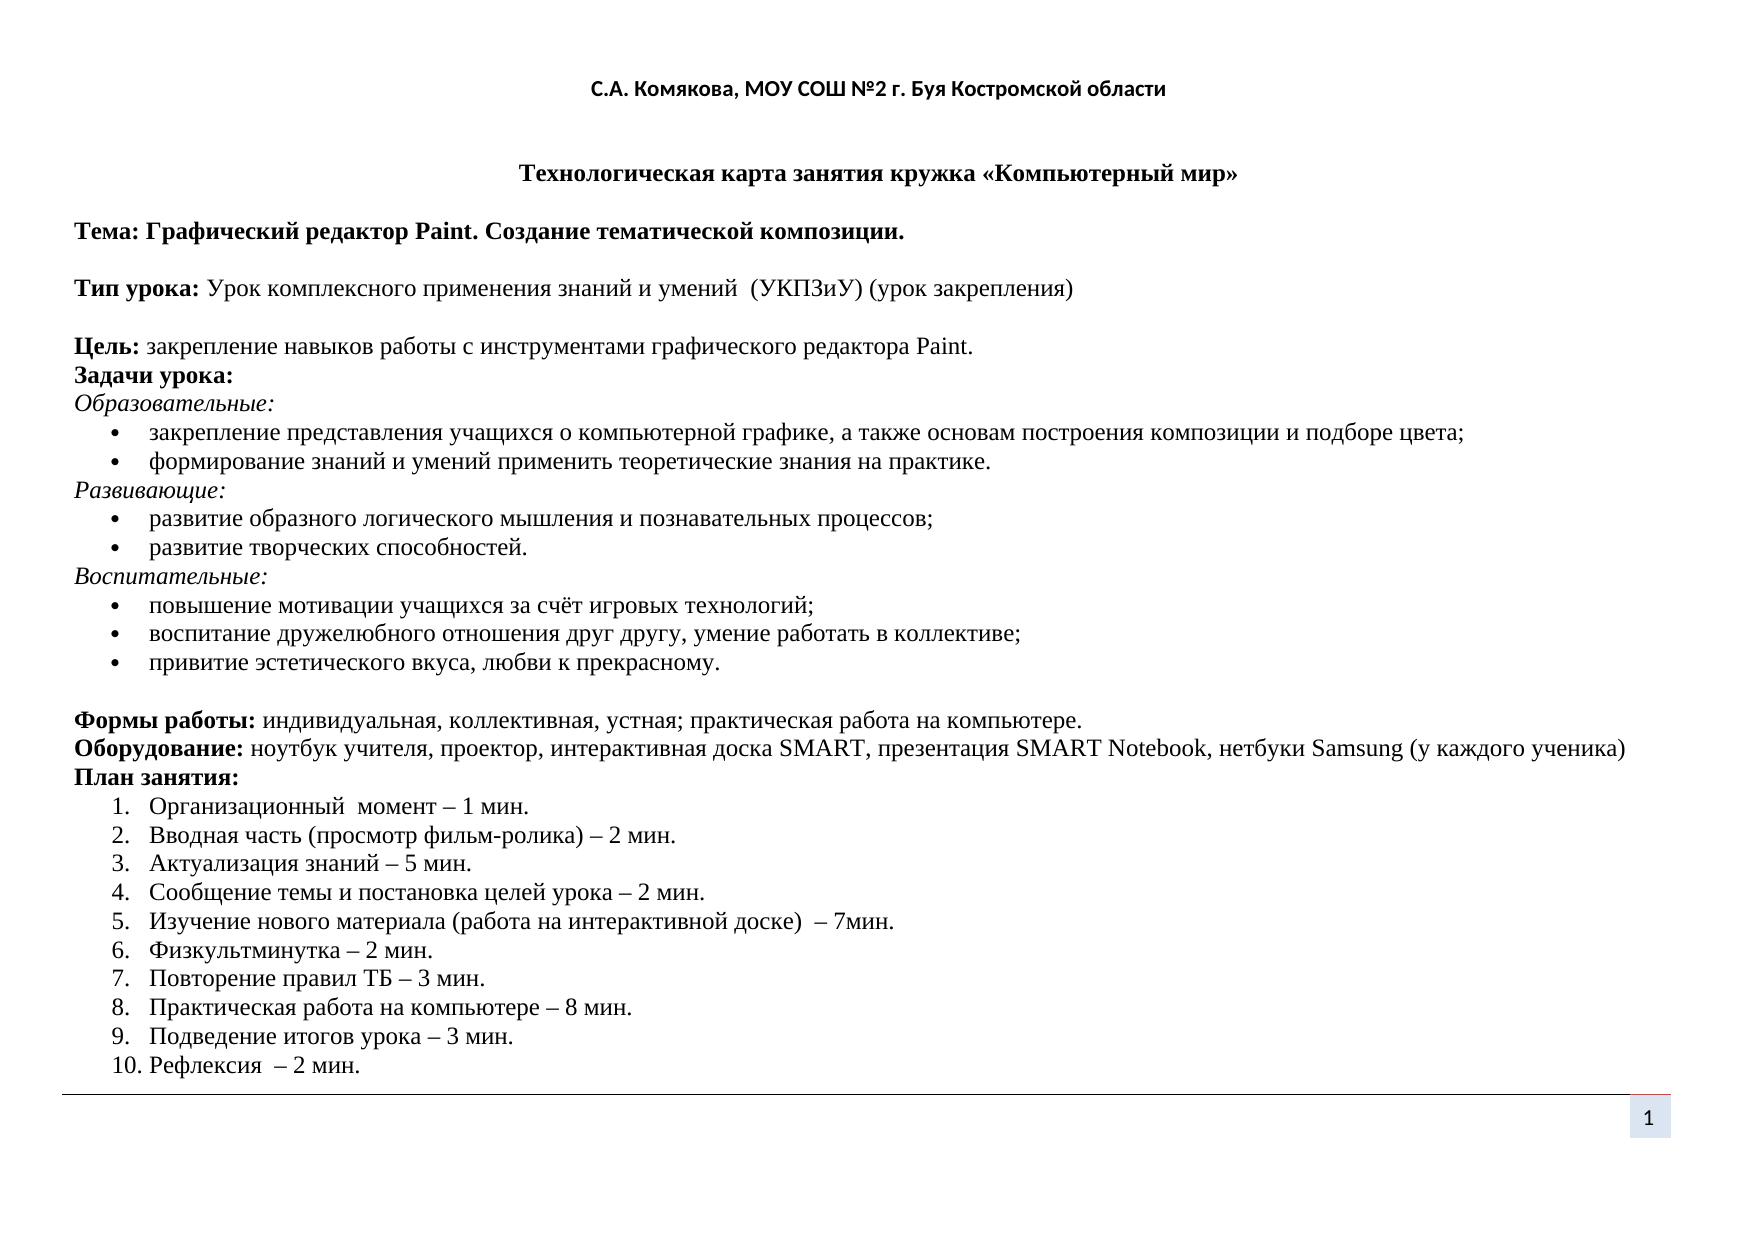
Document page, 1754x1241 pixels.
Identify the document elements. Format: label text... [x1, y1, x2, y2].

text Развивающие: [74, 475, 1683, 503]
list Рефлексия – 2 мин. [111, 1050, 1683, 1078]
list развитие творческих способностей. [111, 532, 1683, 561]
list Подведение итогов урока – 3 мин. [111, 1021, 1683, 1050]
text Тип урока: Урок комплексного применения знаний и умений (УКПЗиУ) (урок закрепления) [74, 273, 1683, 302]
list привитие эстетического вкуса, любви к прекрасному. [111, 647, 1683, 676]
text Воспитательные: [74, 561, 1683, 590]
list Сообщение темы и постановка целей урока – 2 мин. [111, 877, 1683, 906]
text Тема: Графический редактор Paint. Создание тематической композиции. [74, 216, 1683, 245]
list повышение мотивации учащихся за счёт игровых технологий; [111, 590, 1683, 618]
text Задачи урока: [74, 360, 1683, 388]
text Формы работы: индивидуальная, коллективная, устная; практическая работа на компьютере. [74, 705, 1683, 733]
text Цель: закрепление навыков работы с инструментами графического редактора Paint. [74, 331, 1683, 360]
list Актуализация знаний – 5 мин. [111, 848, 1683, 877]
list Практическая работа на компьютере – 8 мин. [111, 992, 1683, 1021]
list Физкультминутка – 2 мин. [111, 935, 1683, 963]
list закрепление представления учащихся о компьютерной графике, а также основам построения композиции и подборе цвета; [111, 417, 1683, 446]
text Технологическая карта занятия кружка «Компьютерный мир» [74, 158, 1683, 187]
list Повторение правил ТБ – 3 мин. [111, 963, 1683, 992]
list Вводная часть (просмотр фильм-ролика) – 2 мин. [111, 820, 1683, 848]
list Изучение нового материала (работа на интерактивной доске) – 7мин. [111, 906, 1683, 935]
text Образовательные: [74, 388, 1683, 417]
list воспитание дружелюбного отношения друг другу, умение работать в коллективе; [111, 618, 1683, 647]
list формирование знаний и умений применить теоретические знания на практике. [111, 446, 1683, 475]
list развитие образного логического мышления и познавательных процессов; [111, 503, 1683, 532]
text План занятия: [74, 762, 1683, 791]
list Организационный момент – 1 мин. [111, 791, 1683, 820]
text Оборудование: ноутбук учителя, проектор, интерактивная доска SMART, презентация SMART Notebook, нетбуки Samsung (у каждого ученика) [74, 733, 1683, 762]
